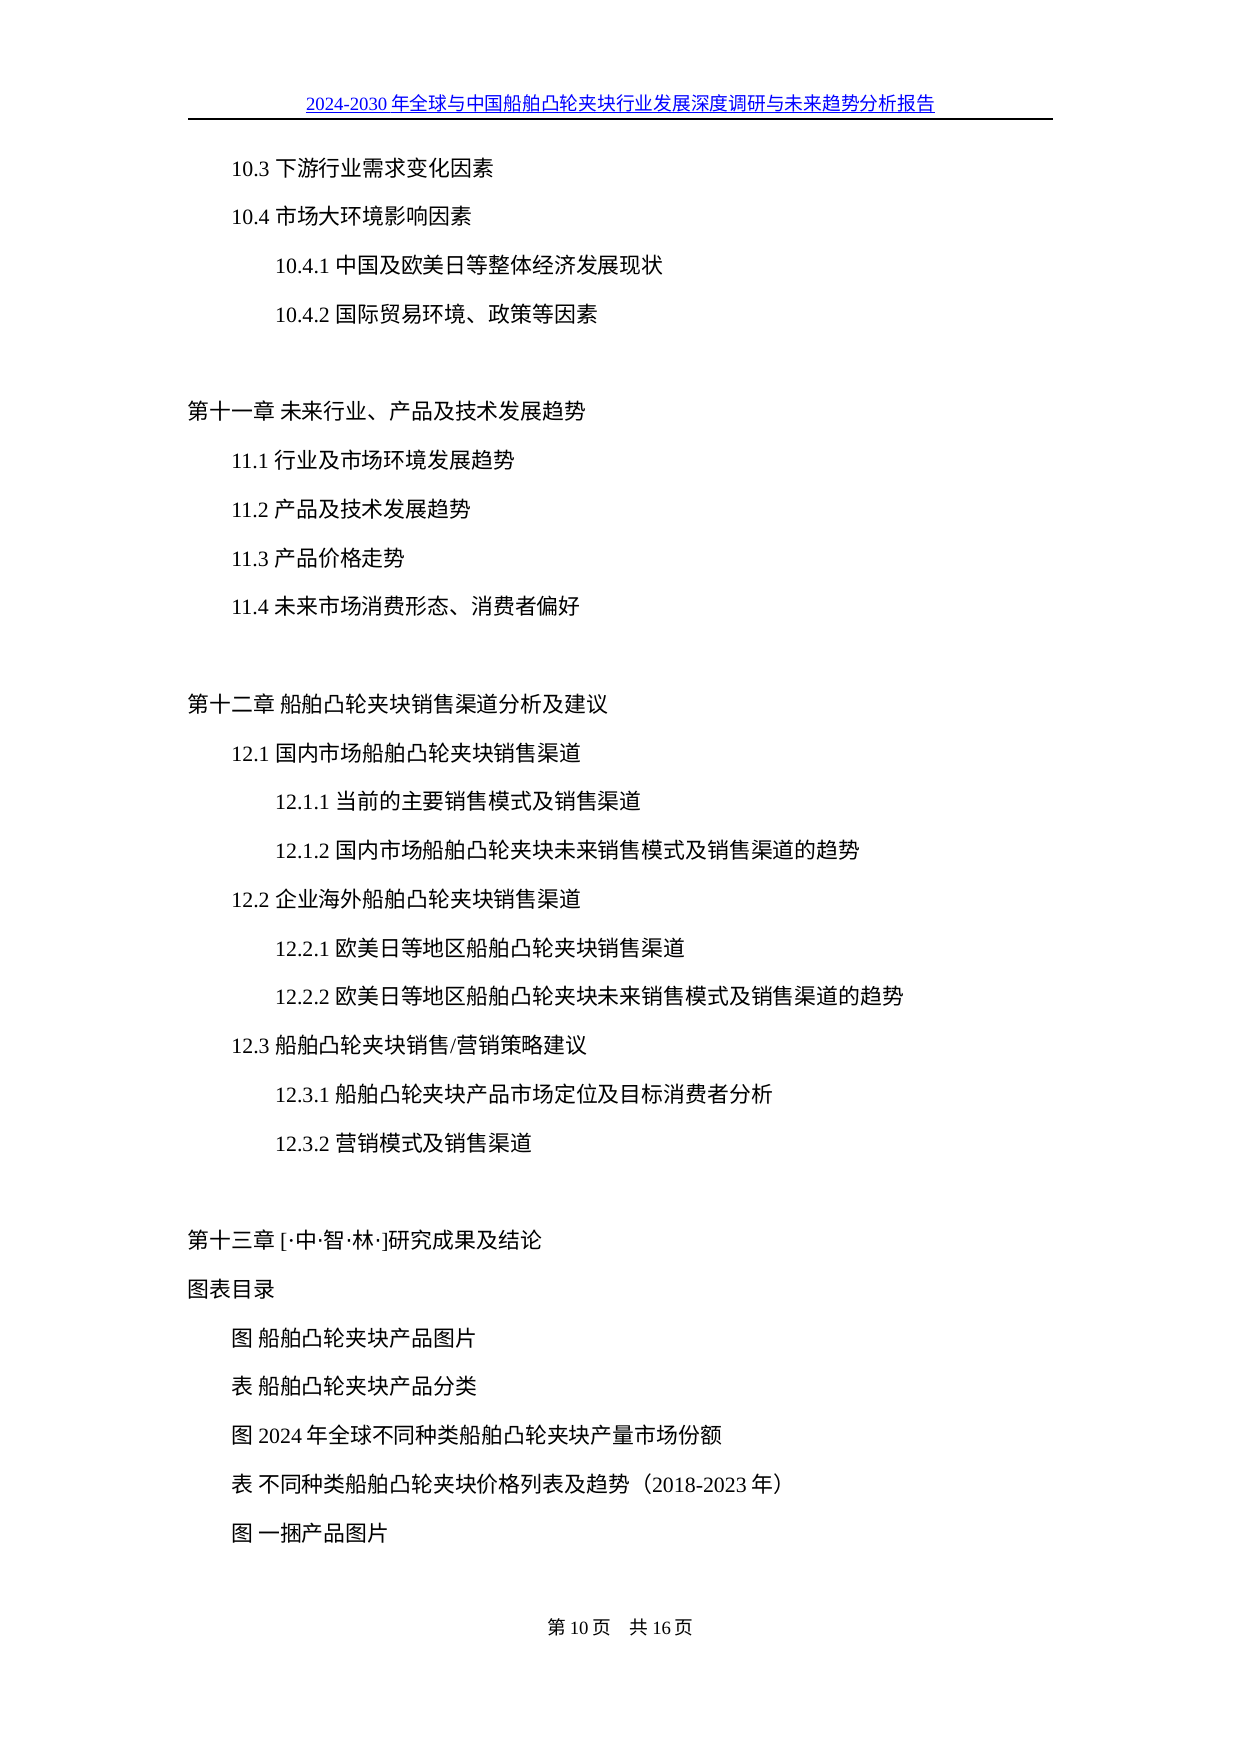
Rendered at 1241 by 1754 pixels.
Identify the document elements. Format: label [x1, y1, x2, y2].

text [187, 150, 1053, 1548]
